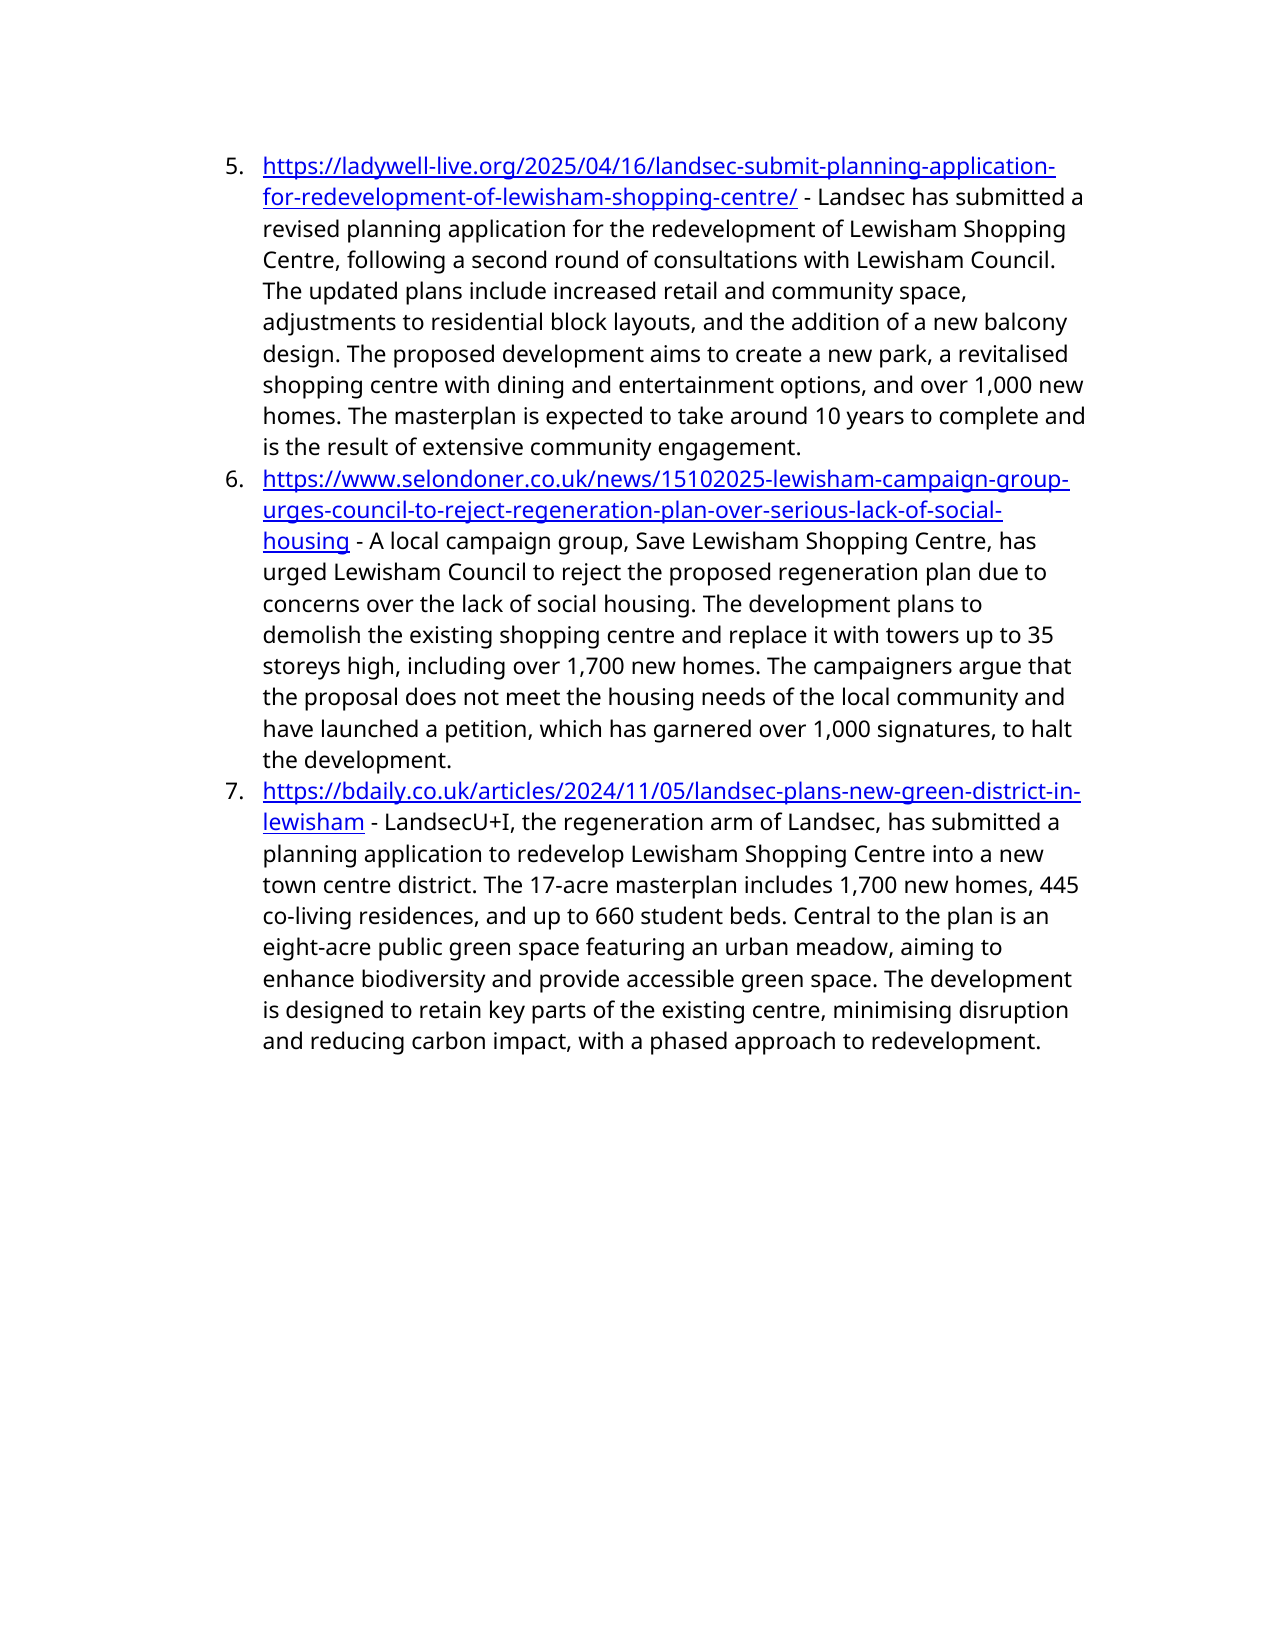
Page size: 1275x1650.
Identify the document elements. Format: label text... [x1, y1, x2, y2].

list https://bdaily.co.uk/articles/2024/11/05/landsec-plans-new-green-district-in-lewisham - LandsecU+I, the regeneration arm of Landsec, has submitted a planning application to redevelop Lewisham Shopping Centre into a new town centre district. The 17-acre masterplan includes 1,700 new homes, 445 co-living residences, and up to 660 student beds. Central to the plan is an eight-acre public green space featuring an urban meadow, aiming to enhance biodiversity and provide accessible green space. The development is designed to retain key parts of the existing centre, minimising disruption and reducing carbon impact, with a phased approach to redevelopment. [225, 775, 1087, 1056]
list https://ladywell-live.org/2025/04/16/landsec-submit-planning-application-for-redevelopment-of-lewisham-shopping-centre/ - Landsec has submitted a revised planning application for the redevelopment of Lewisham Shopping Centre, following a second round of consultations with Lewisham Council. The updated plans include increased retail and community space, adjustments to residential block layouts, and the addition of a new balcony design. The proposed development aims to create a new park, a revitalised shopping centre with dining and entertainment options, and over 1,000 new homes. The masterplan is expected to take around 10 years to complete and is the result of extensive community engagement. [225, 150, 1087, 462]
list https://www.selondoner.co.uk/news/15102025-lewisham-campaign-group-urges-council-to-reject-regeneration-plan-over-serious-lack-of-social-housing - A local campaign group, Save Lewisham Shopping Centre, has urged Lewisham Council to reject the proposed regeneration plan due to concerns over the lack of social housing. The development plans to demolish the existing shopping centre and replace it with towers up to 35 storeys high, including over 1,700 new homes. The campaigners argue that the proposal does not meet the housing needs of the local community and have launched a petition, which has garnered over 1,000 signatures, to halt the development. [225, 462, 1087, 775]
